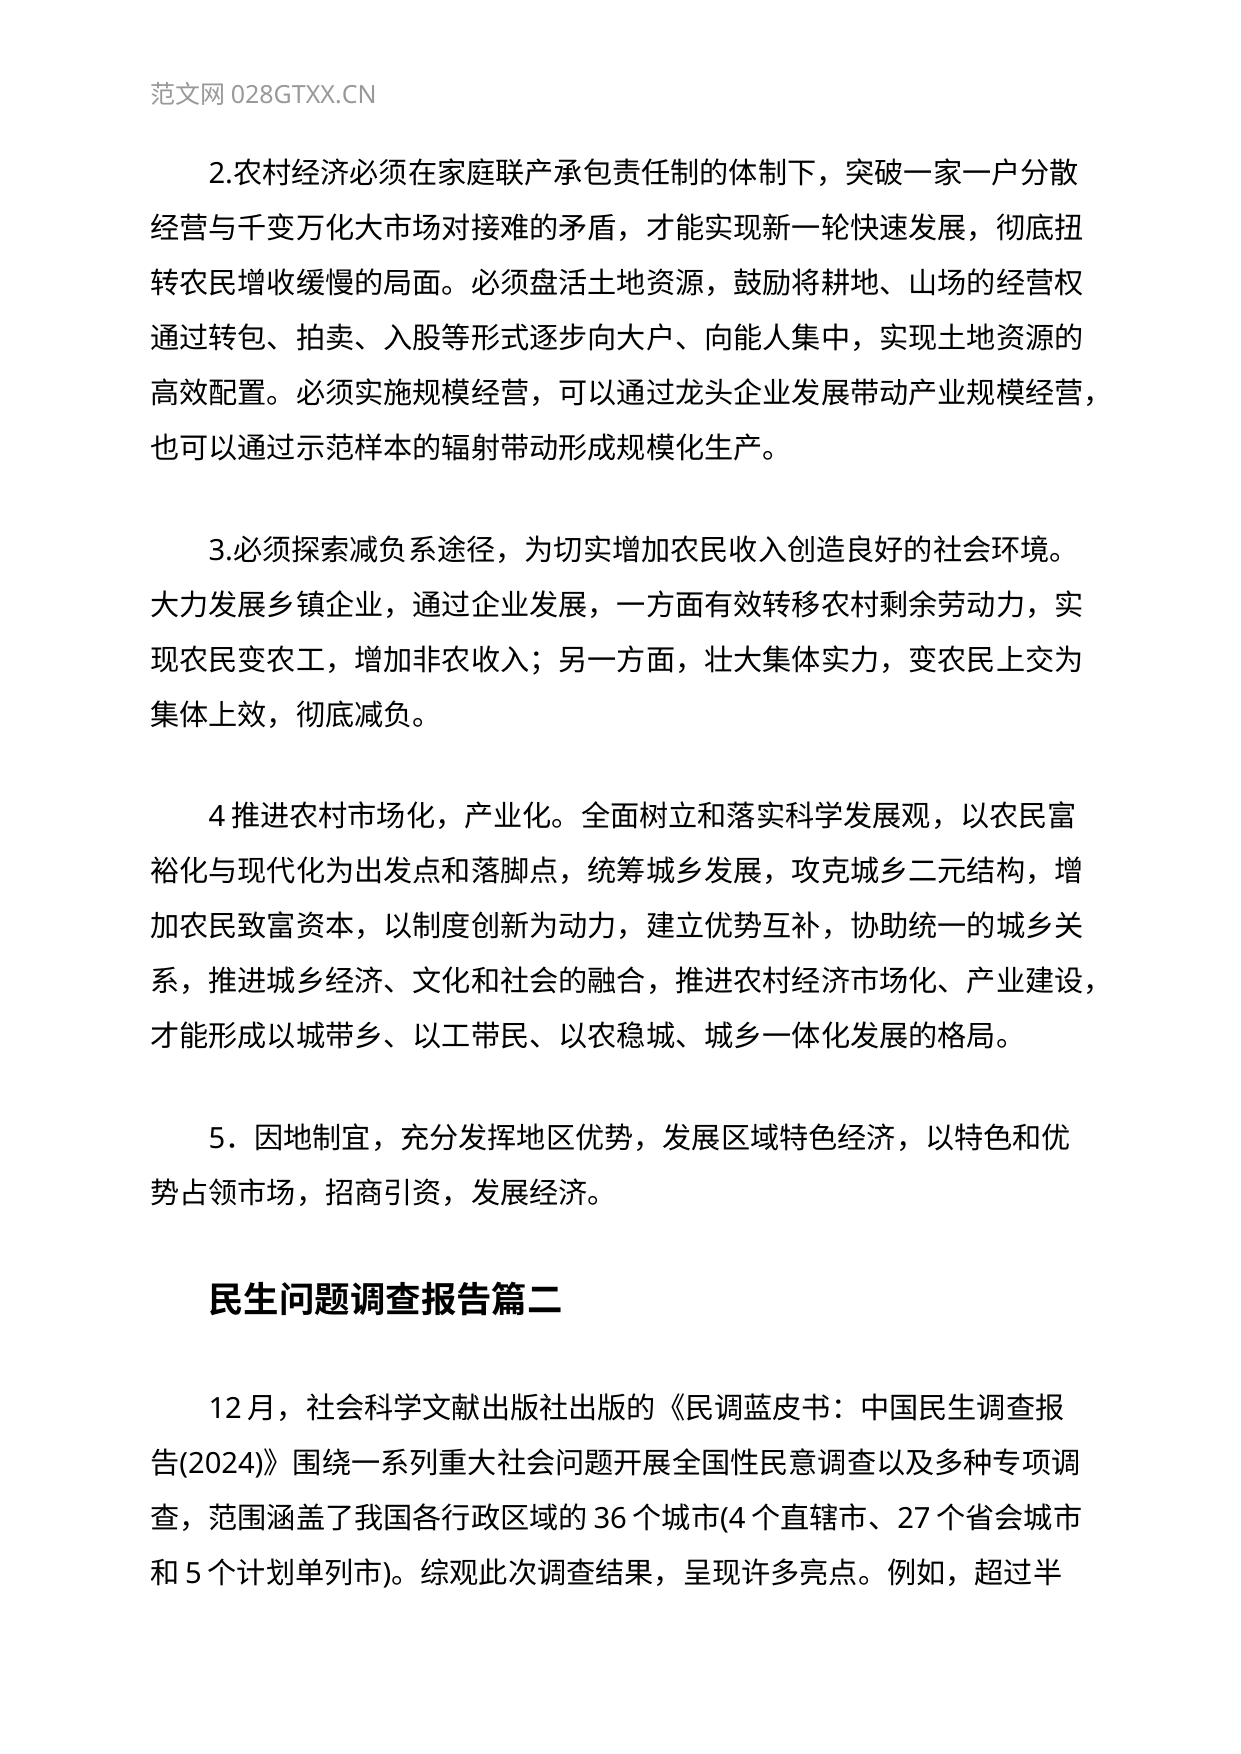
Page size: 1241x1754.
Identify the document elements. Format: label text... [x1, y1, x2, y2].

text 3.必须探索减负系途径，为切实增加农民收入创造良好的社会环境。大力发展乡镇企业，通过企业发展，一方面有效转移农村剩余劳动力，实现农民变农工，增加非农收入；另一方面，壮大集体实力，变农民上交为集体上效，彻底减负。 [150, 526, 1090, 733]
text 民生问题调查报告篇二 [150, 1271, 1090, 1322]
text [150, 1384, 1090, 1592]
text 5．因地制宜，充分发挥地区优势，发展区域特色经济，以特色和优势占领市场，招商引资，发展经济。 [150, 1114, 1090, 1212]
text 2.农村经济必须在家庭联产承包责任制的体制下，突破一家一户分散经营与千变万化大市场对接难的矛盾，才能实现新一轮快速发展，彻底扭转农民增收缓慢的局面。必须盘活土地资源，鼓励将耕地、山场的经营权通过转包、拍卖、入股等形式逐步向大户、向能人集中，实现土地资源的高效配置。必须实施规模经营，可以通过龙头企业发展带动产业规模经营，也可以通过示范样本的辐射带动形成规模化生产。 [150, 150, 1090, 467]
text 4推进农村市场化，产业化。全面树立和落实科学发展观，以农民富裕化与现代化为出发点和落脚点，统筹城乡发展，攻克城乡二元结构，增加农民致富资本，以制度创新为动力，建立优势互补，协助统一的城乡关系，推进城乡经济、文化和社会的融合，推进农村经济市场化、产业建设，才能形成以城带乡、以工带民、以农稳城、城乡一体化发展的格局。 [150, 793, 1090, 1055]
